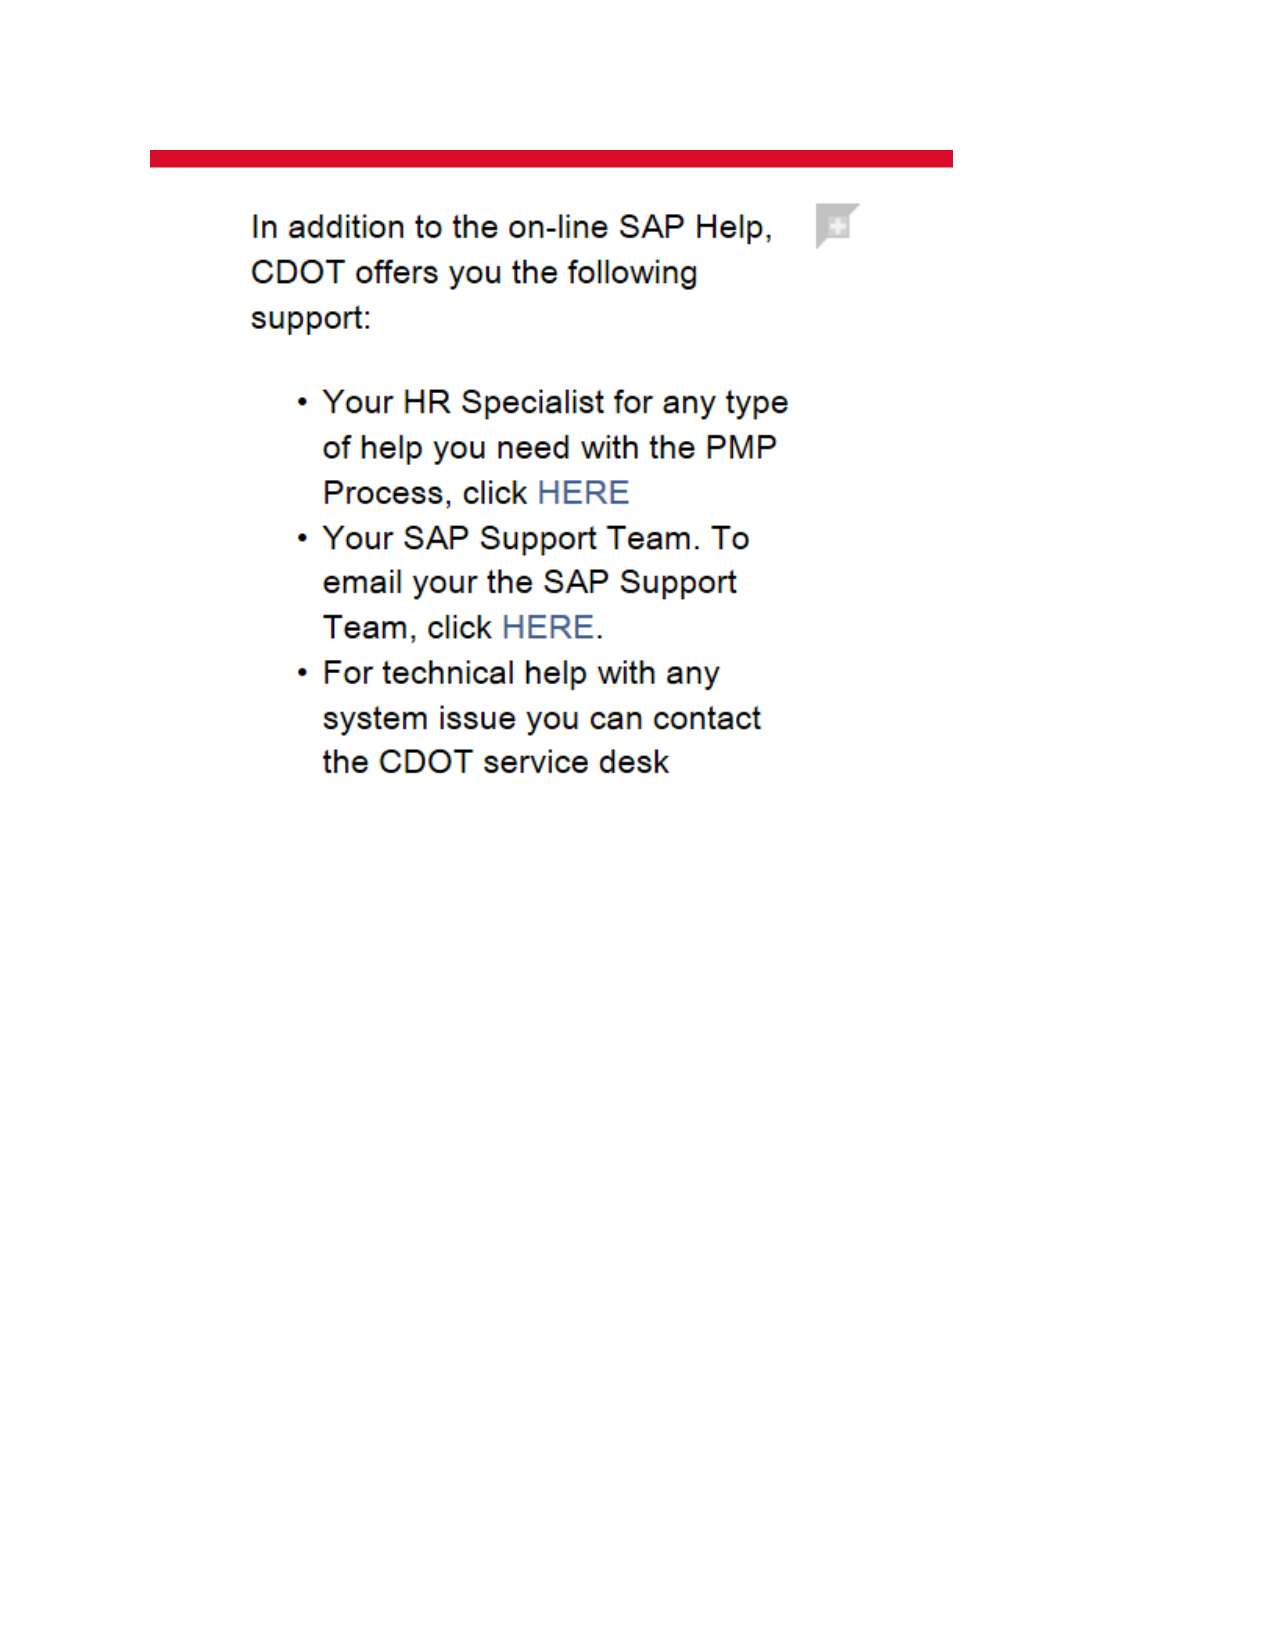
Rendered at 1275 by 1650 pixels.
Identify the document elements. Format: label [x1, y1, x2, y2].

picture [150, 150, 953, 950]
